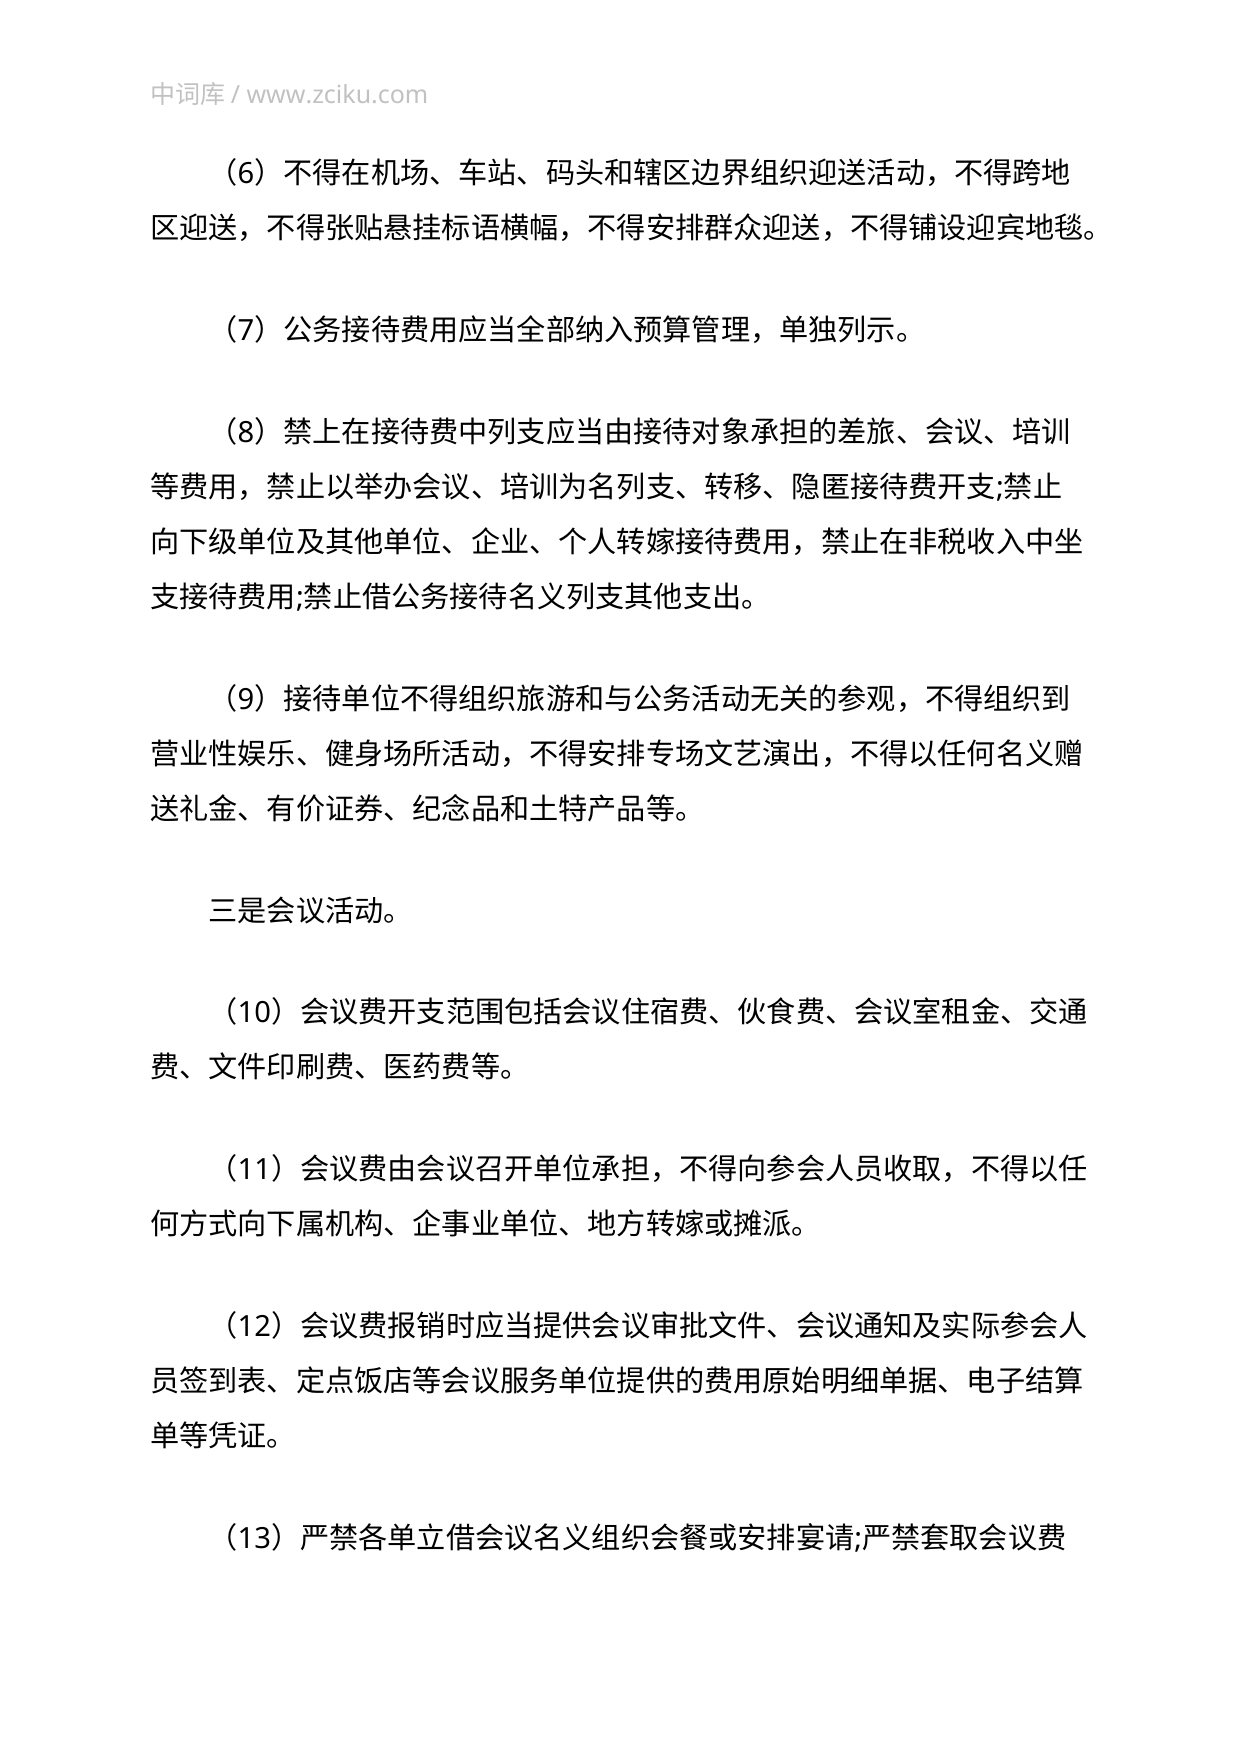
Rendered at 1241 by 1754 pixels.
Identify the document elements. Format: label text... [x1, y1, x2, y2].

text （6）不得在机场、车站、码头和辖区边界组织迎送活动，不得跨地区迎送，不得张贴悬挂标语横幅，不得安排群众迎送，不得铺设迎宾地毯。 [150, 150, 1090, 247]
text 三是会议活动。 [150, 887, 1090, 929]
text （10）会议费开支范围包括会议住宿费、伙食费、会议室租金、交通费、文件印刷费、医药费等。 [150, 989, 1090, 1086]
text （7）公务接待费用应当全部纳入预算管理，单独列示。 [150, 307, 1090, 349]
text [150, 1514, 1090, 1557]
text （11）会议费由会议召开单位承担，不得向参会人员收取，不得以任何方式向下属机构、企事业单位、地方转嫁或摊派。 [150, 1146, 1090, 1243]
text （12）会议费报销时应当提供会议审批文件、会议通知及实际参会人员签到表、定点饭店等会议服务单位提供的费用原始明细单据、电子结算单等凭证。 [150, 1303, 1090, 1455]
text （9）接待单位不得组织旅游和与公务活动无关的参观，不得组织到营业性娱乐、健身场所活动，不得安排专场文艺演出，不得以任何名义赠送礼金、有价证券、纪念品和土特产品等。 [150, 676, 1090, 828]
text （8）禁上在接待费中列支应当由接待对象承担的差旅、会议、培训等费用，禁止以举办会议、培训为名列支、转移、隐匿接待费开支;禁止向下级单位及其他单位、企业、个人转嫁接待费用，禁止在非税收入中坐支接待费用;禁止借公务接待名义列支其他支出。 [150, 409, 1090, 616]
